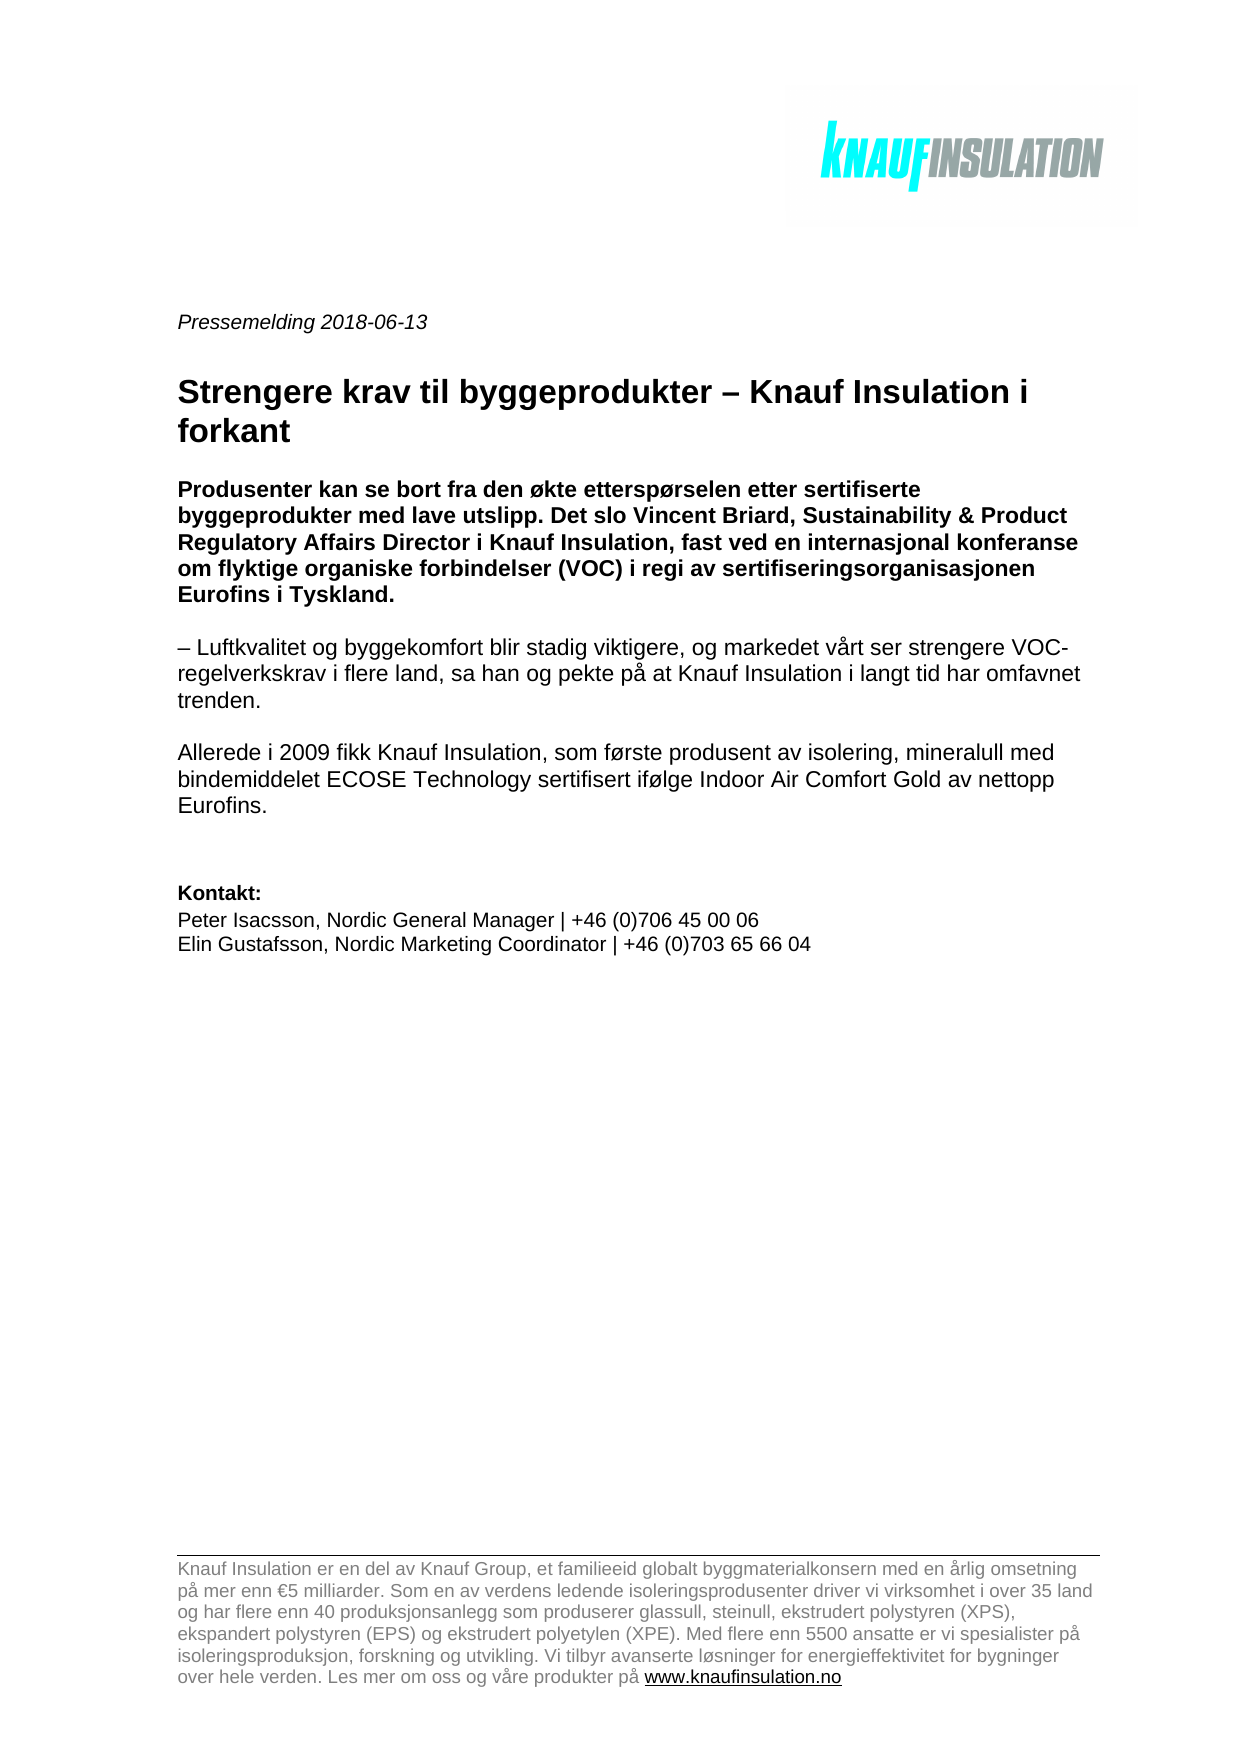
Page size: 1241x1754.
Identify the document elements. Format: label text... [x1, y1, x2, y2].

picture [785, 85, 1139, 227]
text Peter Isacsson, Nordic General Manager | +46 (0)706 45 00 06 [177, 908, 1093, 932]
text Pressemelding 2018-06-13 [177, 310, 1138, 334]
text – Luftkvalitet og byggekomfort blir stadig viktigere, og markedet vårt ser strengere VOC-regelverkskrav i flere land, sa han og pekte på at Knauf Insulation i langt tid har omfavnet trenden. [177, 634, 1093, 713]
text Elin Gustafsson, Nordic Marketing Coordinator | +46 (0)703 65 66 04 [177, 932, 1093, 956]
text Produsenter kan se bort fra den økte etterspørselen etter sertifiserte byggeprodukter med lave utslipp. Det slo Vincent Briard, Sustainability & Product Regulatory Affairs Director i Knauf Insulation, fast ved en internasjonal konferanse om flyktige organiske forbindelser (VOC) i regi av sertifiseringsorganisasjonen Eurofins i Tyskland. [177, 476, 1093, 607]
text Strengere krav til byggeprodukter – Knauf Insulation i forkant [177, 372, 1093, 449]
text Kontakt: [177, 881, 1138, 905]
text Allerede i 2009 fikk Knauf Insulation, som første produsent av isolering, mineralull med bindemiddelet ECOSE Technology sertifisert ifølge Indoor Air Comfort Gold av nettopp Eurofins. [177, 739, 1093, 818]
